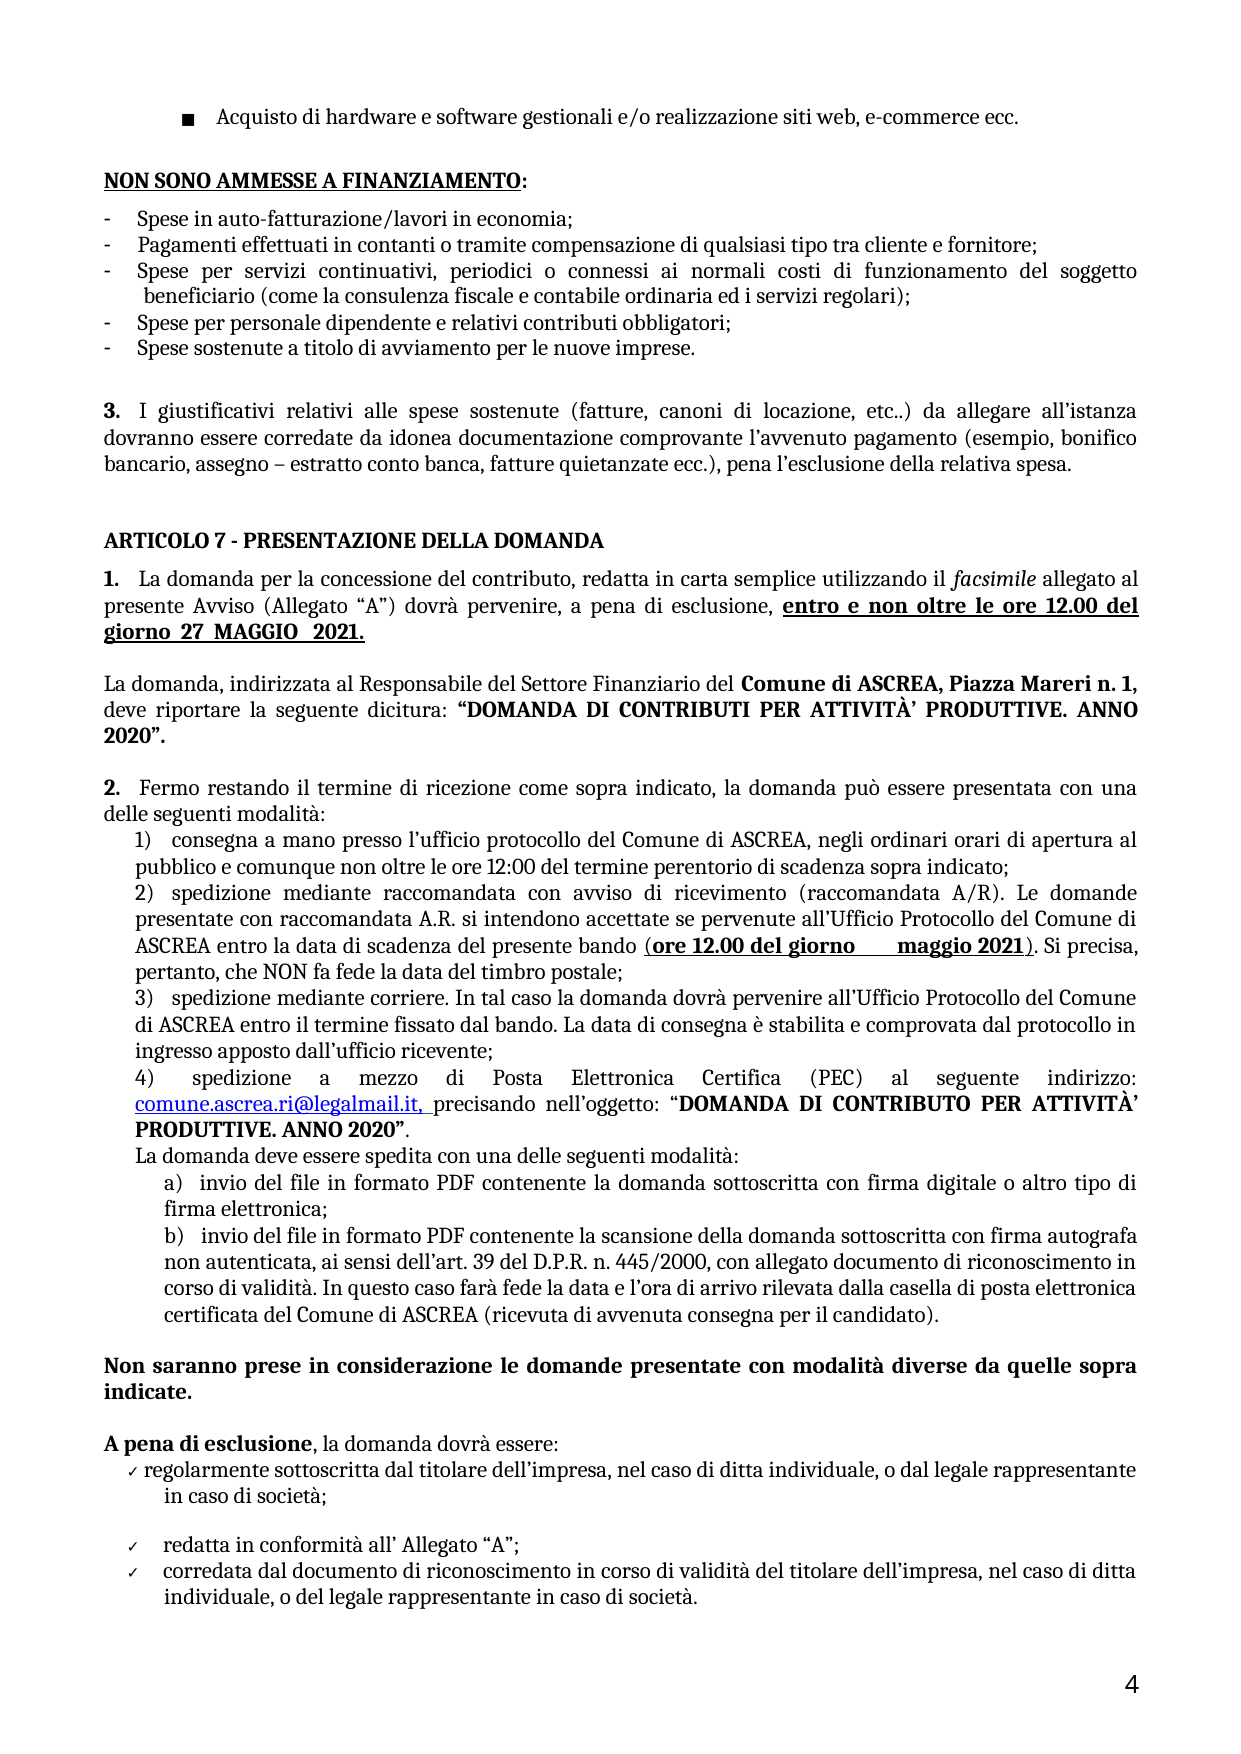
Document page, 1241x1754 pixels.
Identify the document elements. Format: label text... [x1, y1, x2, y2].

list redatta in conformità all’ Allegato “A”; [103, 1534, 1139, 1557]
list invio del file in formato PDF contenente la domanda sottoscritta con firma digitale o altro tipo di firma elettronica; [164, 1170, 1139, 1222]
subtitle NON SONO AMMESSE A FINANZIAMENTO: [103, 167, 1139, 194]
subtitle Non saranno prese in considerazione le domande presentate con modalità diverse da quelle sopra indicate. [103, 1353, 1139, 1406]
list Spese sostenute a titolo di avviamento per le nuove imprese. [103, 335, 1139, 361]
text A pena di esclusione, la domanda dovrà essere: [103, 1431, 1139, 1457]
list consegna a mano presso l’ufficio protocollo del Comune di ASCREA, negli ordinari orari di apertura al pubblico e comunque non oltre le ore 12:00 del termine perentorio di scadenza sopra indicato; [135, 827, 1139, 880]
list invio del file in formato PDF contenente la scansione della domanda sottoscritta con firma autografa non autenticata, ai sensi dell’art. 39 del D.P.R. n. 445/2000, con allegato documento di riconoscimento in corso di validità. In questo caso farà fede la data e l’ora di arrivo rilevata dalla casella di posta elettronica certificata del Comune di ASCREA (ricevuta di avvenuta consegna per il candidato). [164, 1222, 1139, 1328]
list spedizione a mezzo di Posta Elettronica Certifica (PEC) al seguente indirizzo: comune.ascrea.ri@legalmail.it, precisando nell’oggetto: “DOMANDA DI CONTRIBUTO PER ATTIVITÀ’ PRODUTTIVE. ANNO 2020”. [135, 1064, 1139, 1143]
list spedizione mediante raccomandata con avviso di ricevimento (raccomandata A/R). Le domande presentate con raccomandata A.R. si intendono accettate se pervenute all’Ufficio Protocollo del Comune di ASCREA entro la data di scadenza del presente bando (ore 12.00 del giorno maggio 2021). Si precisa, pertanto, che NON fa fede la data del timbro postale; [135, 880, 1139, 985]
text ✓ regolarmente sottoscritta dal titolare dell’impresa, nel caso di ditta individuale, o dal legale rappresentante in caso di società; [126, 1457, 1139, 1509]
subtitle ARTICOLO 7 - PRESENTAZIONE DELLA DOMANDA [103, 527, 1139, 554]
list I giustificativi relativi alle spese sostenute (fatture, canoni di locazione, etc..) da allegare all’istanza dovranno essere corredate da idonea documentazione comprovante l’avvenuto pagamento (esempio, bonifico bancario, assegno – estratto conto banca, fatture quietanzate ecc.), pena l’esclusione della relativa spesa. [103, 398, 1139, 477]
list spedizione mediante corriere. In tal caso la domanda dovrà pervenire all’Ufficio Protocollo del Comune di ASCREA entro il termine fissato dal bando. La data di consegna è stabilita e comprovata dal protocollo in ingresso apposto dall’ufficio ricevente; [135, 985, 1139, 1064]
list Pagamenti effettuati in contanti o tramite compensazione di qualsiasi tipo tra cliente e fornitore; [103, 232, 1139, 258]
list Acquisto di hardware e software gestionali e/o realizzazione siti web, e-commerce ecc. [103, 103, 1139, 130]
list Spese per personale dipendente e relativi contributi obbligatori; [103, 309, 1139, 335]
list Spese per servizi continuativi, periodici o connessi ai normali costi di funzionamento del soggetto beneficiario (come la consulenza fiscale e contabile ordinaria ed i servizi regolari); [103, 258, 1139, 309]
text La domanda, indirizzata al Responsabile del Settore Finanziario del Comune di ASCREA, Piazza Mareri n. 1, deve riportare la seguente dicitura: “DOMANDA DI CONTRIBUTI PER ATTIVITÀ’ PRODUTTIVE. ANNO 2020”. [103, 670, 1139, 749]
text La domanda deve essere spedita con una delle seguenti modalità: [135, 1143, 1139, 1170]
list Fermo restando il termine di ricezione come sopra indicato, la domanda può essere presentata con una delle seguenti modalità: [103, 774, 1139, 827]
list Spese in auto-fatturazione/lavori in economia; [103, 206, 1139, 232]
list La domanda per la concessione del contributo, redatta in carta semplice utilizzando il facsimile allegato al presente Avviso (Allegato “A”) dovrà pervenire, a pena di esclusione, entro e non oltre le ore 12.00 del giorno 27 MAGGIO 2021. [103, 566, 1139, 645]
list corredata dal documento di riconoscimento in corso di validità del titolare dell’impresa, nel caso di ditta individuale, o del legale rappresentante in caso di società. [126, 1557, 1139, 1610]
